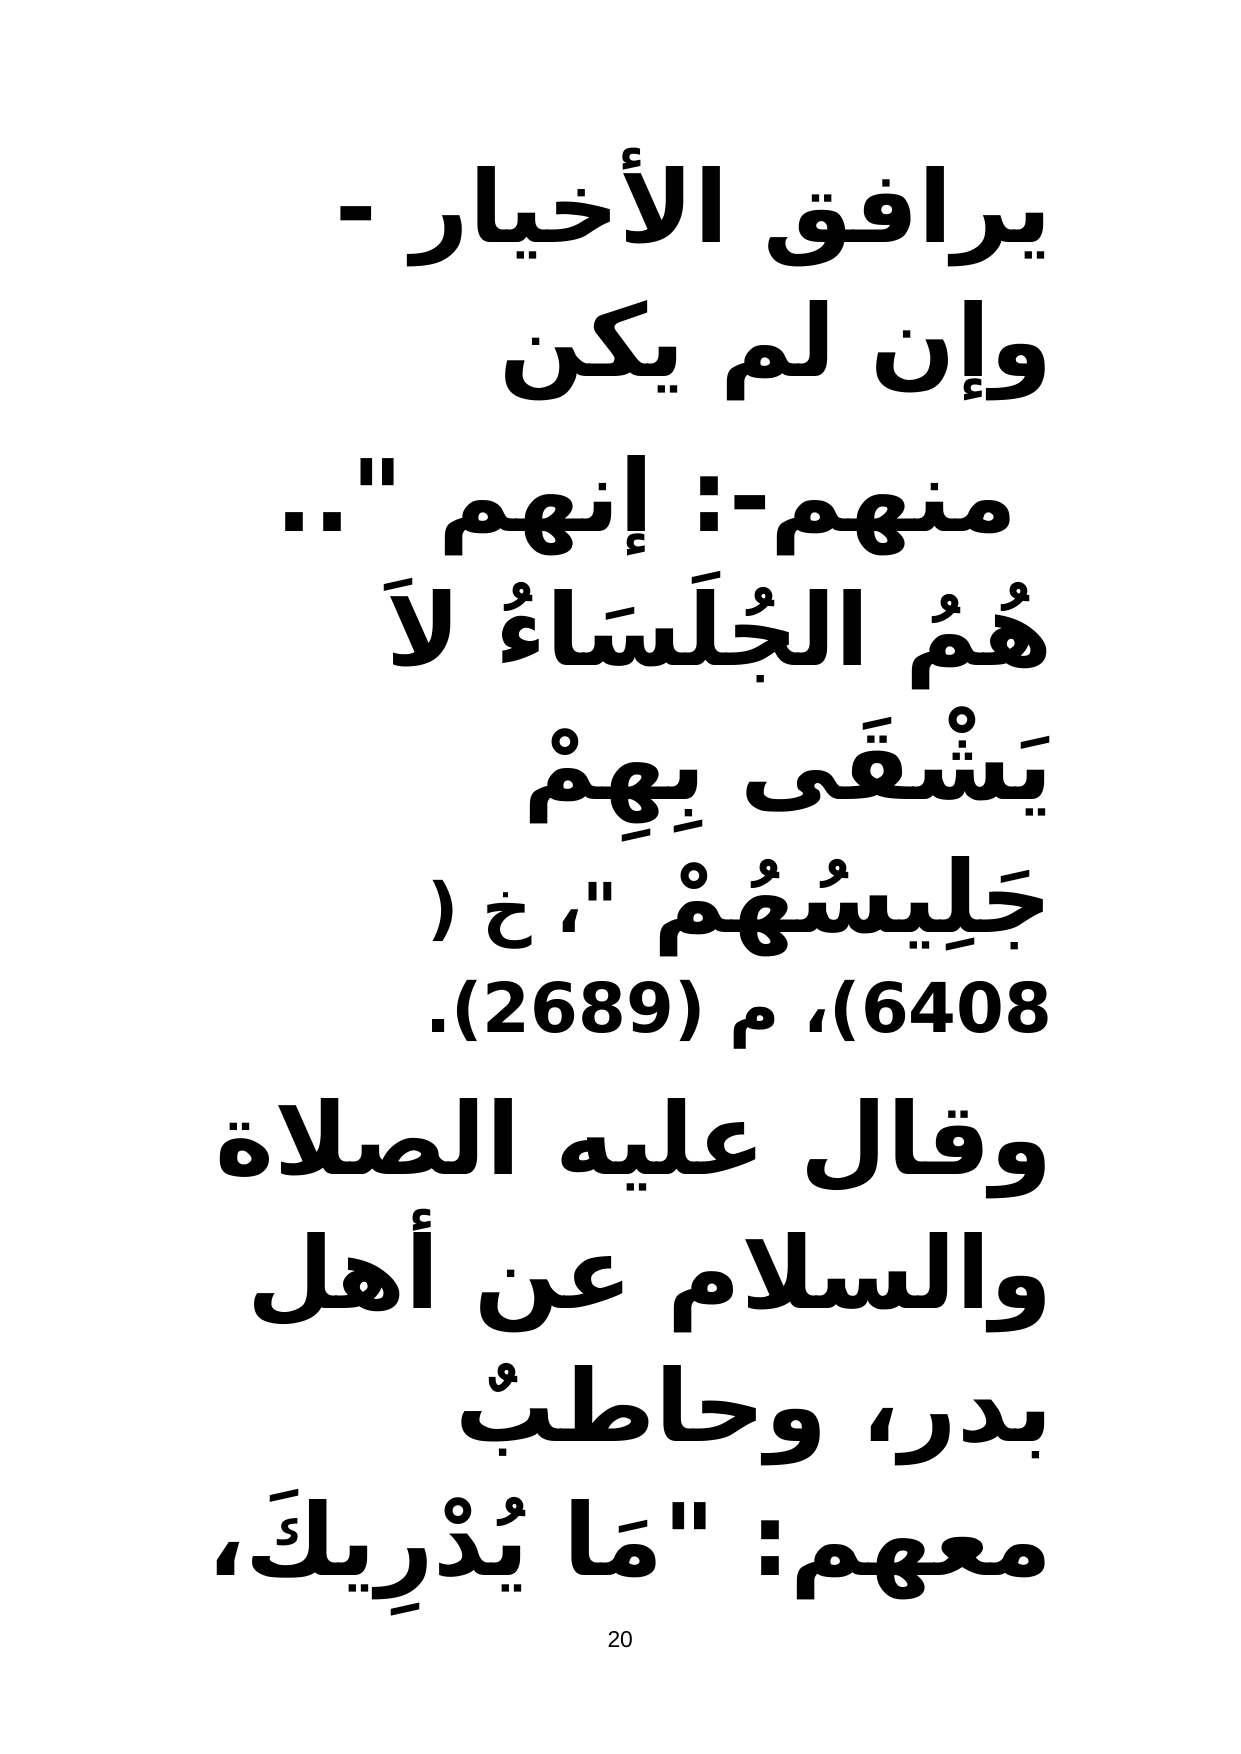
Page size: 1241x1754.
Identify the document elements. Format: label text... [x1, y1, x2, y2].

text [187, 1081, 1053, 1599]
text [187, 150, 1053, 400]
text منهم-: إنهم ".. هُمُ الجُلَسَاءُ لاَ يَشْقَى بِهِمْ جَلِيسُهُمْ "، خ (6408)، م (2689). [187, 438, 1053, 1048]
